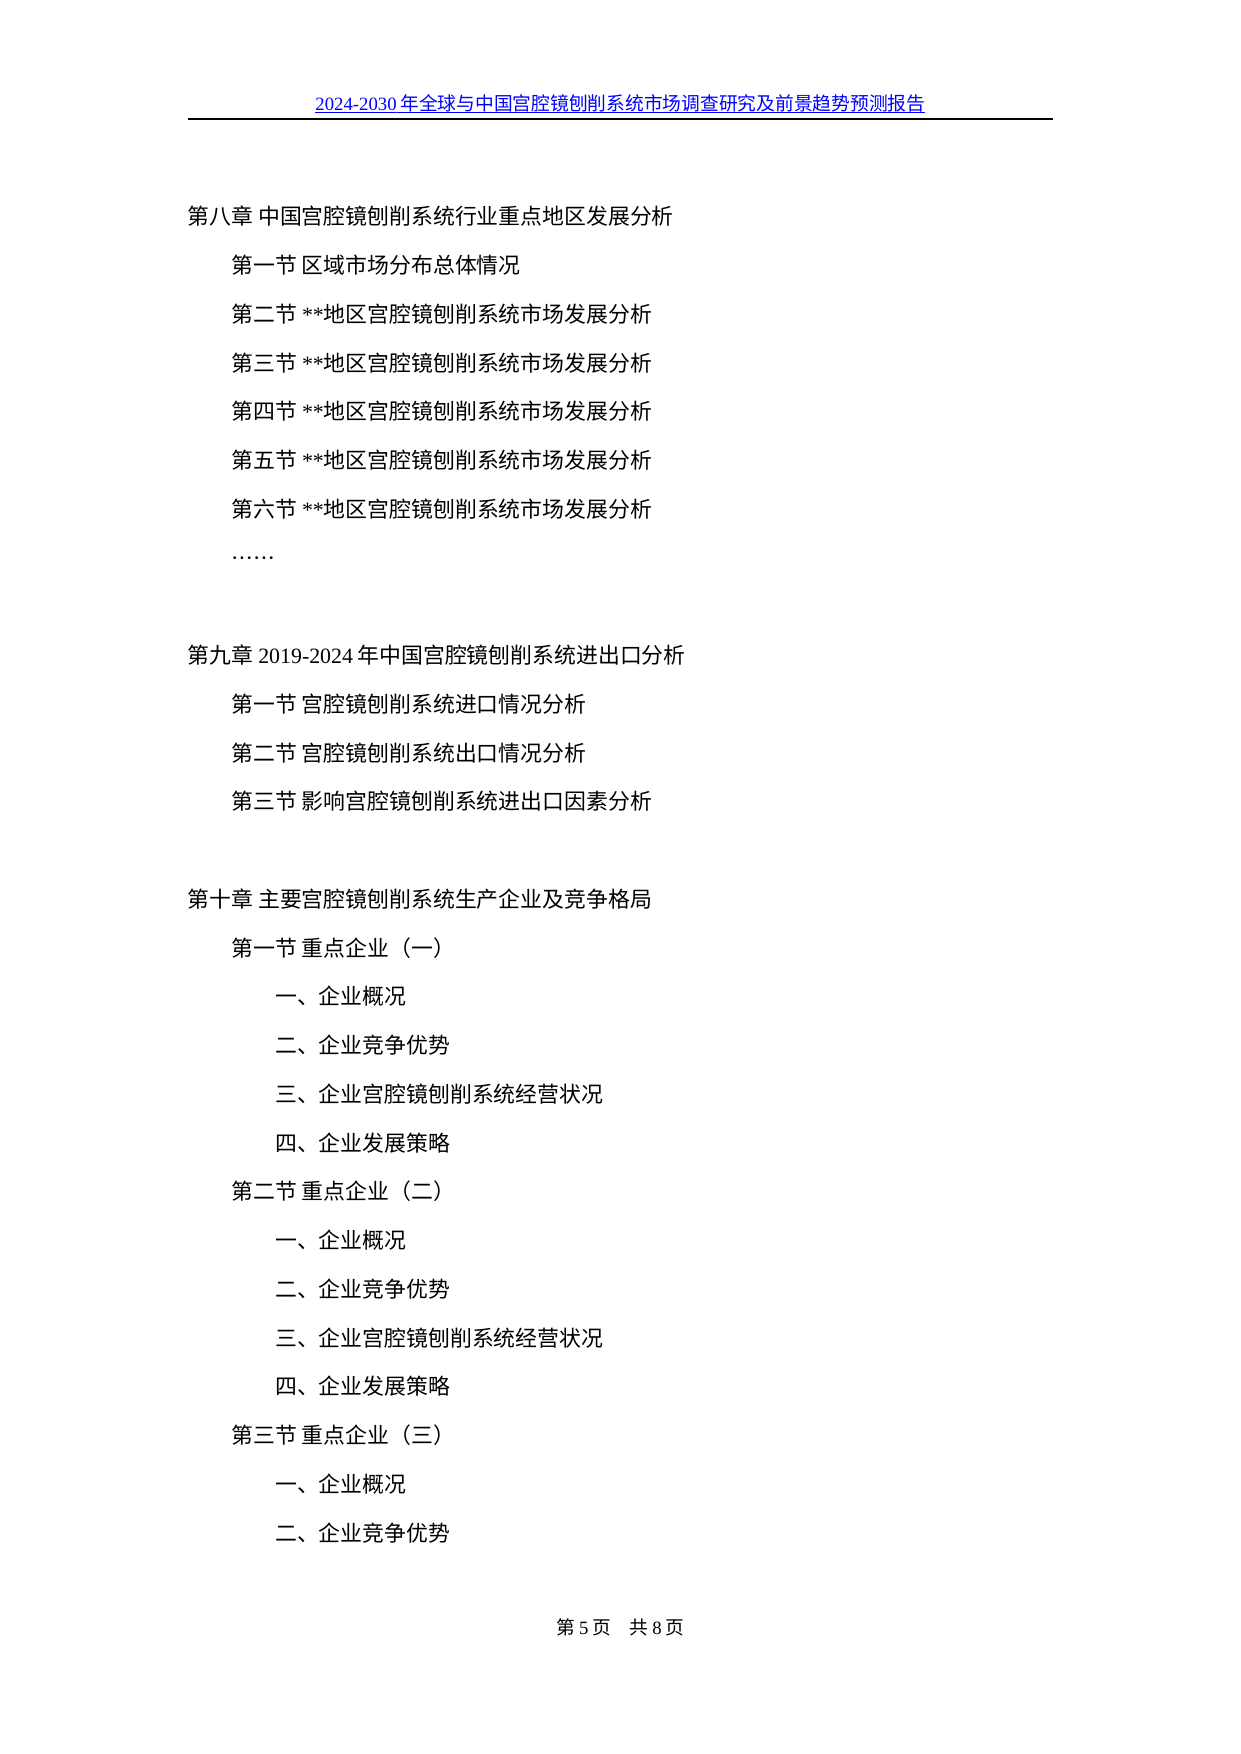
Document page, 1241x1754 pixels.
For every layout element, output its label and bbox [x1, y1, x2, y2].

text [187, 150, 1053, 1548]
